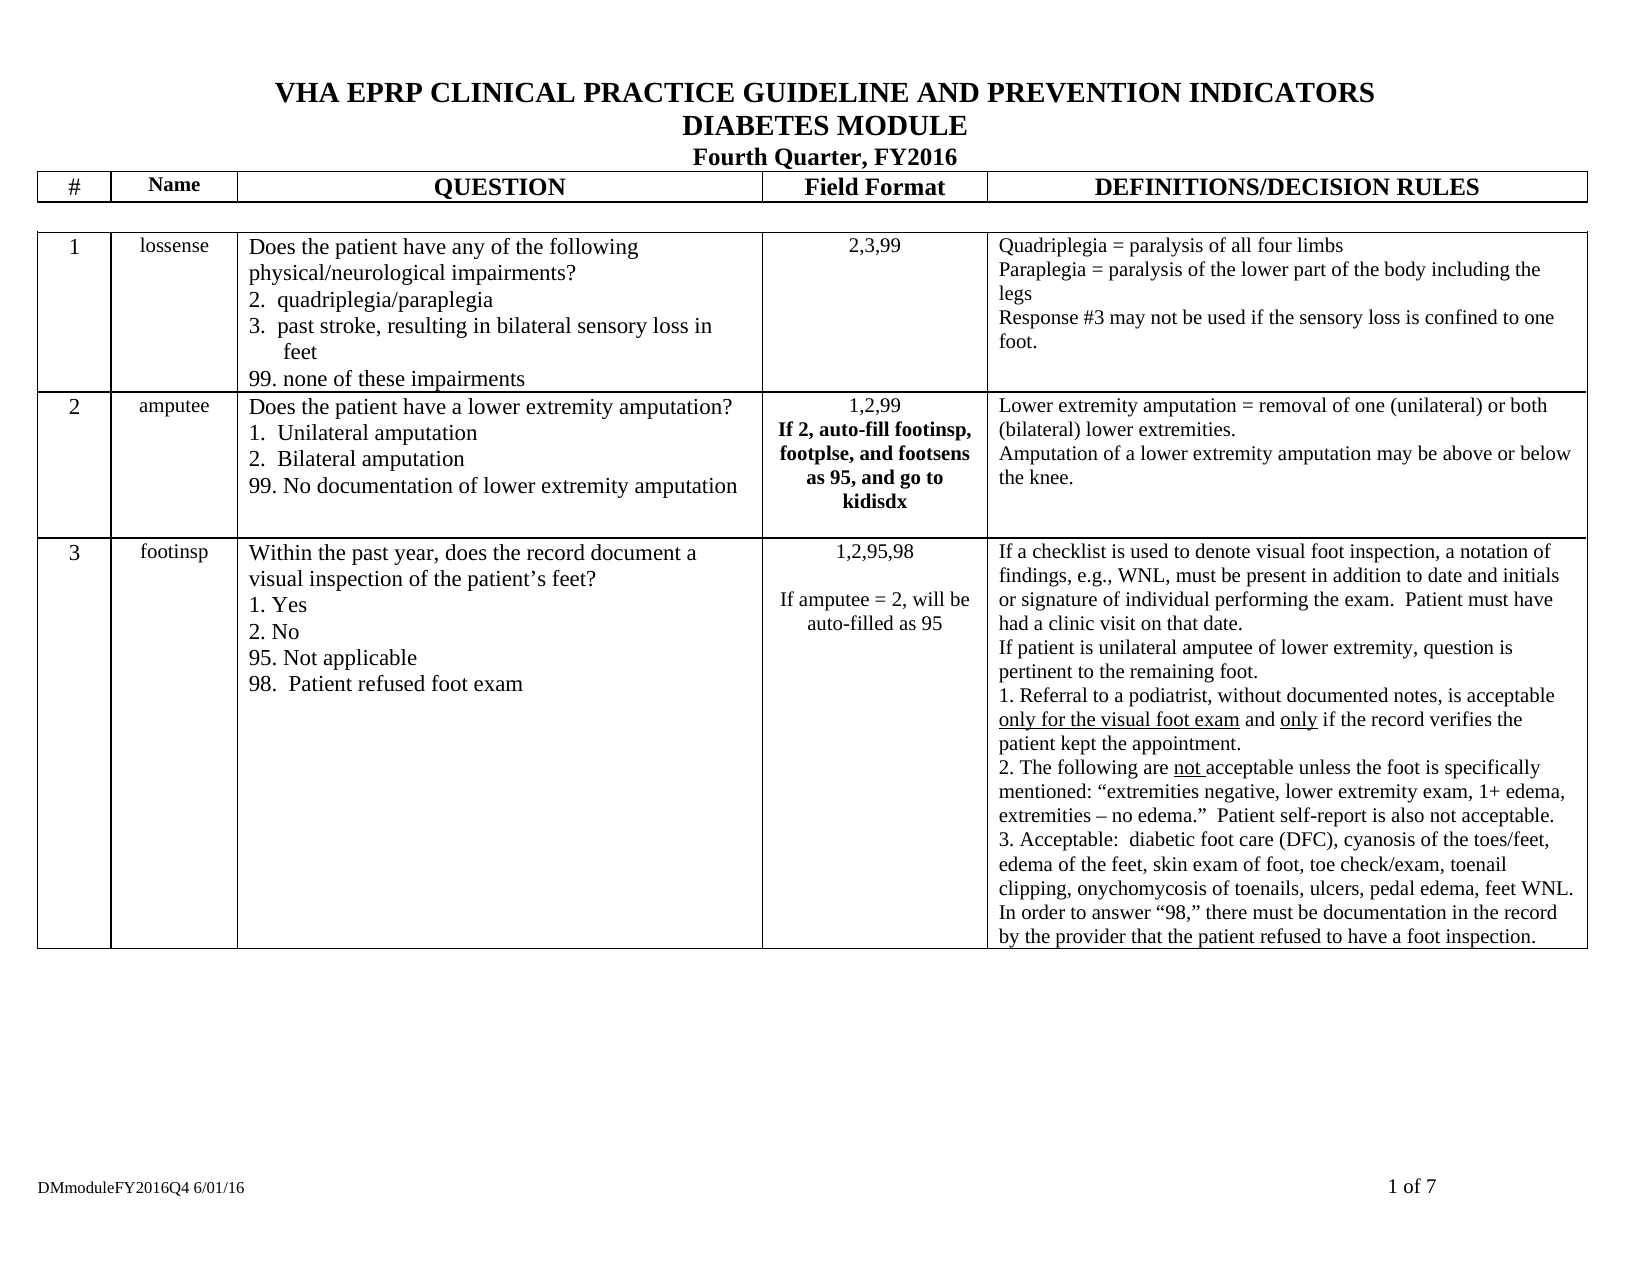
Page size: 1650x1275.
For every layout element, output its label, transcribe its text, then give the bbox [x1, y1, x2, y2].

table_cell 3 [38, 539, 110, 948]
table_header Does the patient have any of the following physical/neurological impairments? 2. quadriplegia/paraplegia 3. past stroke, resulting in bilateral sensory loss in feet 99. none of these impairments [238, 233, 762, 391]
table_cell Lower extremity amputation = removal of one (unilateral) or both (bilateral) lower extremities. Amputation of a lower extremity amputation may be above or below the knee. [988, 391, 1587, 537]
table_header 2,3,99 [763, 233, 987, 391]
table_cell Within the past year, does the record document a visual inspection of the patient’s feet? 1. Yes 2. No 95. Not applicable 98. Patient refused foot exam [238, 539, 762, 948]
table_header 1 [38, 233, 110, 391]
table_header lossense [112, 233, 237, 391]
table_header Quadriplegia = paralysis of all four limbs Paraplegia = paralysis of the lower part of the body including the legs Response #3 may not be used if the sensory loss is confined to one foot. [988, 233, 1587, 391]
table_cell Does the patient have a lower extremity amputation? 1. Unilateral amputation 2. Bilateral amputation 99. No documentation of lower extremity amputation [238, 393, 762, 537]
table_cell 1,2,99 If 2, auto-fill footinsp, footplse, and footsens as 95, and go to kidisdx [763, 393, 987, 537]
table_cell 1,2,95,98 If amputee = 2, will be auto-filled as 95 [763, 539, 987, 948]
table_cell If a checklist is used to denote visual foot inspection, a notation of findings, e.g., WNL, must be present in addition to date and initials or signature of individual performing the exam. Patient must have had a clinic visit on that date. If patient is unilateral amputee of lower extremity, question is pertinent to the remaining foot. 1. Referral to a podiatrist, without documented notes, is acceptable only for the visual foot exam and only if the record verifies the patient kept the appointment. 2. The following are not acceptable unless the foot is specifically mentioned: “extremities negative, lower extremity exam, 1+ edema, extremities – no edema.” Patient self-report is also not acceptable. 3. Acceptable: diabetic foot care (), cyanosis of the toes/feet, edema of the feet, skin exam of foot, toe check/exam, toenail clipping, onychomycosis of toenails, ulcers, pedal edema, feet WNL. In order to answer “98,” there must be documentation in the record by the provider that the patient refused to have a foot inspection. [988, 537, 1587, 948]
table_cell 2 [38, 393, 110, 537]
table_cell footinsp [112, 539, 237, 948]
table_cell amputee [112, 393, 237, 537]
